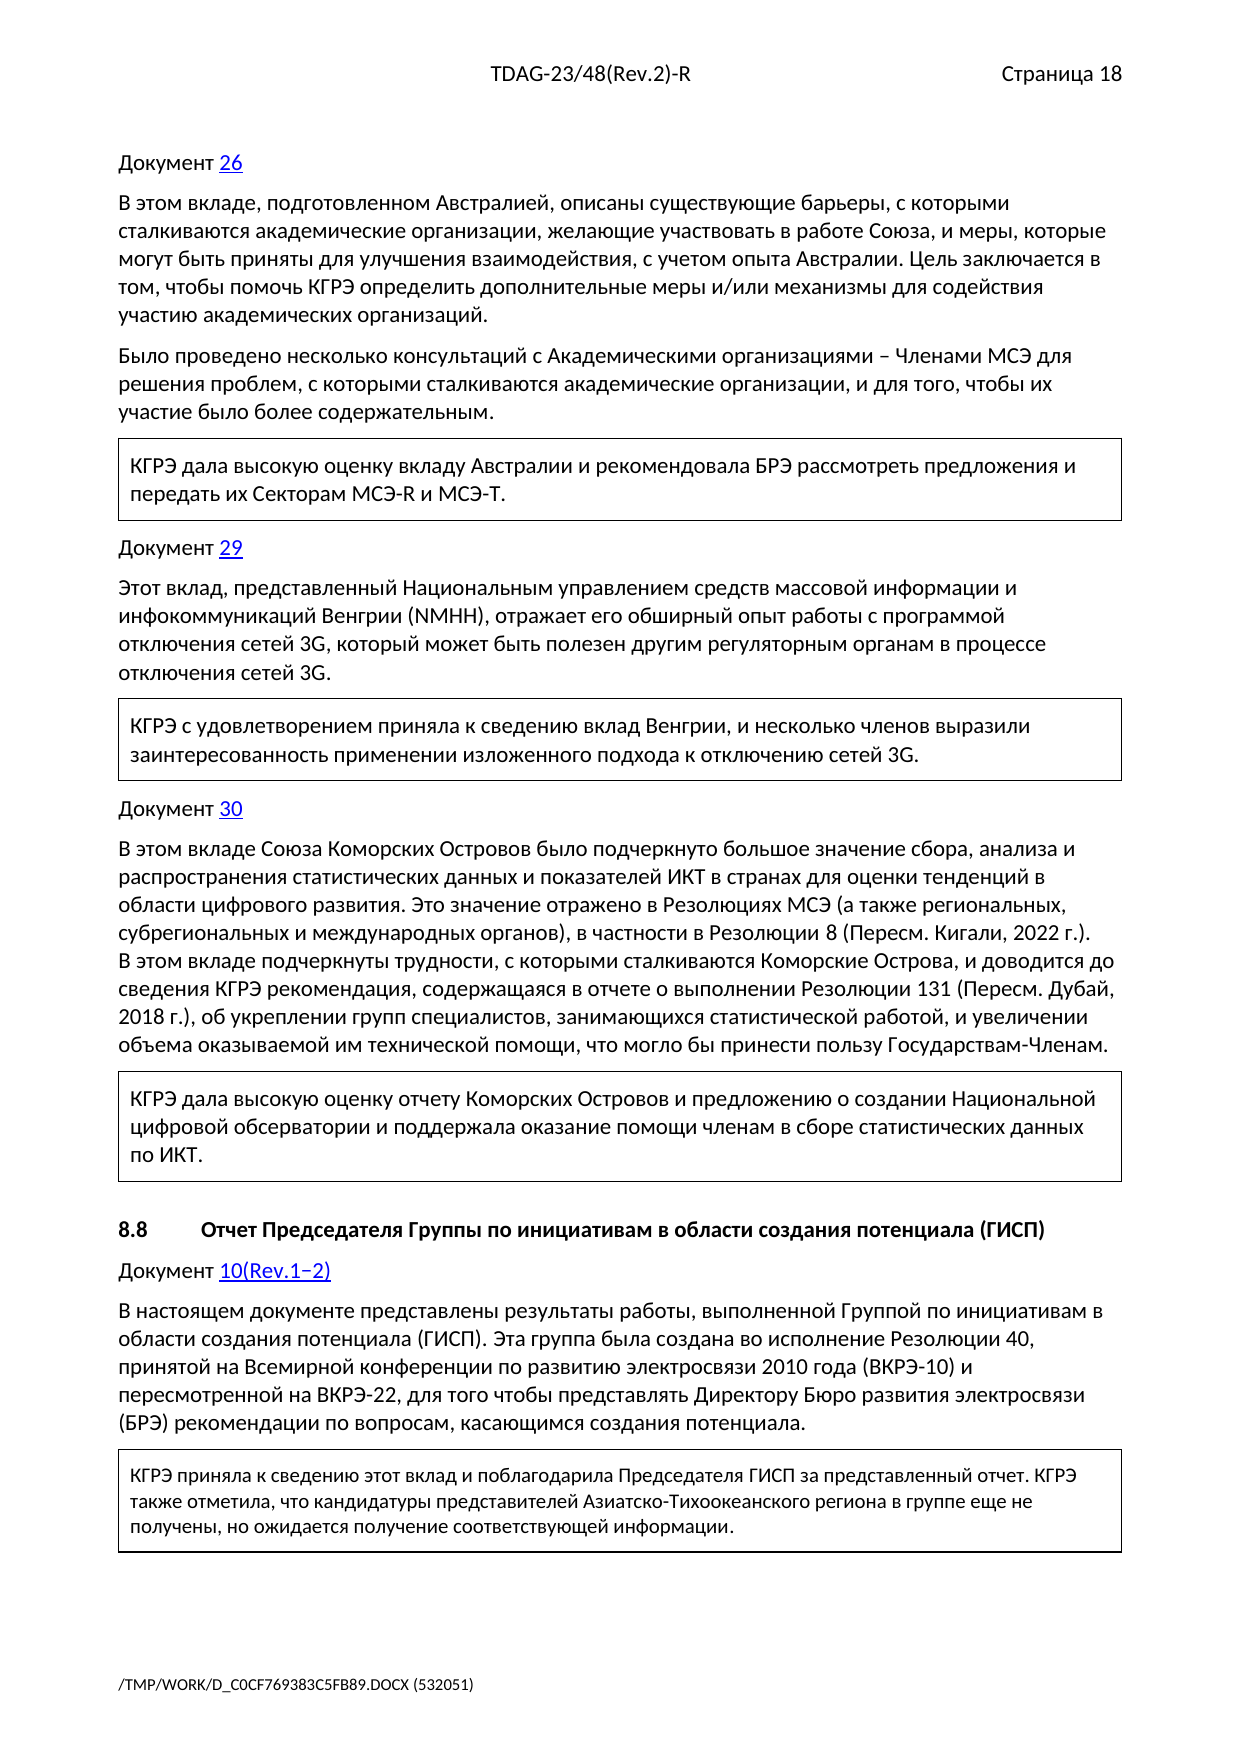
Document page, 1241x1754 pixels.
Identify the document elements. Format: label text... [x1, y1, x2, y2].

table_header КГРЭ дала высокую оценку вкладу Австралии и рекомендовала БРЭ рассмотреть предложения и передать их Секторам МСЭ-R и МСЭ-T. [119, 439, 1121, 519]
table_header КГРЭ приняла к сведению этот вклад и поблагодарила Председателя ГИСП за представленный отчет. КГРЭ также отметила, что кандидатуры представителей Азиатско-Тихоокеанского региона в группе еще не получены, но ожидается получение соответствующей информации. [119, 1450, 1121, 1551]
text Документ 29 [118, 533, 1122, 561]
text Этот вклад, представленный Национальным управлением средств массовой информации и инфокоммуникаций Венгрии (NMHH), отражает его обширный опыт работы с программой отключения сетей 3G, который может быть полезен другим регуляторным органам в процессе отключения сетей 3G. [118, 573, 1122, 686]
subtitle 8.8 Отчет Председателя Группы по инициативам в области создания потенциала (ГИСП) [118, 1215, 1122, 1243]
text Было проведено несколько консультаций с Академическими организациями – Членами МСЭ для решения проблем, с которыми сталкиваются академические организации, и для того, чтобы их участие было более содержательным. [118, 341, 1122, 425]
text Документ 30 [118, 794, 1122, 822]
table_header КГРЭ с удовлетворением приняла к сведению вклад Венгрии, и несколько членов выразили заинтересованность применении изложенного подхода к отключению сетей 3G. [119, 699, 1121, 780]
text В этом вкладе Союза Коморских Островов было подчеркнуто большое значение сбора, анализа и распространения статистических данных и показателей ИКТ в странах для оценки тенденций в области цифрового развития. Это значение отражено в Резолюциях МСЭ (а также региональных, субрегиональных и международных органов), в частности в Резолюции 8 (Пересм. Кигали, 2022 г.). В этом вкладе подчеркнуты трудности, с которыми сталкиваются Коморские Острова, и доводится до сведения КГРЭ рекомендация, содержащаяся в отчете о выполнении Резолюции 131 (Пересм. Дубай, 2018 г.), об укреплении групп специалистов, занимающихся статистической работой, и увеличении объема оказываемой им технической помощи, что могло бы принести пользу Государствам-Членам. [118, 834, 1122, 1058]
table_header КГРЭ дала высокую оценку отчету Коморских Островов и предложению о создании Национальной цифровой обсерватории и поддержала оказание помощи членам в сборе статистических данных по ИКТ. [119, 1072, 1121, 1181]
text Документ 10(Rev.1−2) [118, 1256, 1122, 1284]
text В настоящем документе представлены результаты работы, выполненной Группой по инициативам в области создания потенциала (ГИСП). Эта группа была создана во исполнение Резолюции 40, принятой на Всемирной конференции по развитию электросвязи 2010 года (ВКРЭ-10) и пересмотренной на ВКРЭ-22, для того чтобы представлять Директору Бюро развития электросвязи (БРЭ) рекомендации по вопросам, касающимся создания потенциала. [118, 1296, 1122, 1437]
text Документ 26 [118, 148, 1122, 176]
text В этом вкладе, подготовленном Австралией, описаны существующие барьеры, с которыми сталкиваются академические организации, желающие участвовать в работе Союза, и меры, которые могут быть приняты для улучшения взаимодействия, с учетом опыта Австралии. Цель заключается в том, чтобы помочь КГРЭ определить дополнительные меры и/или механизмы для содействия участию академических организаций. [118, 188, 1122, 328]
